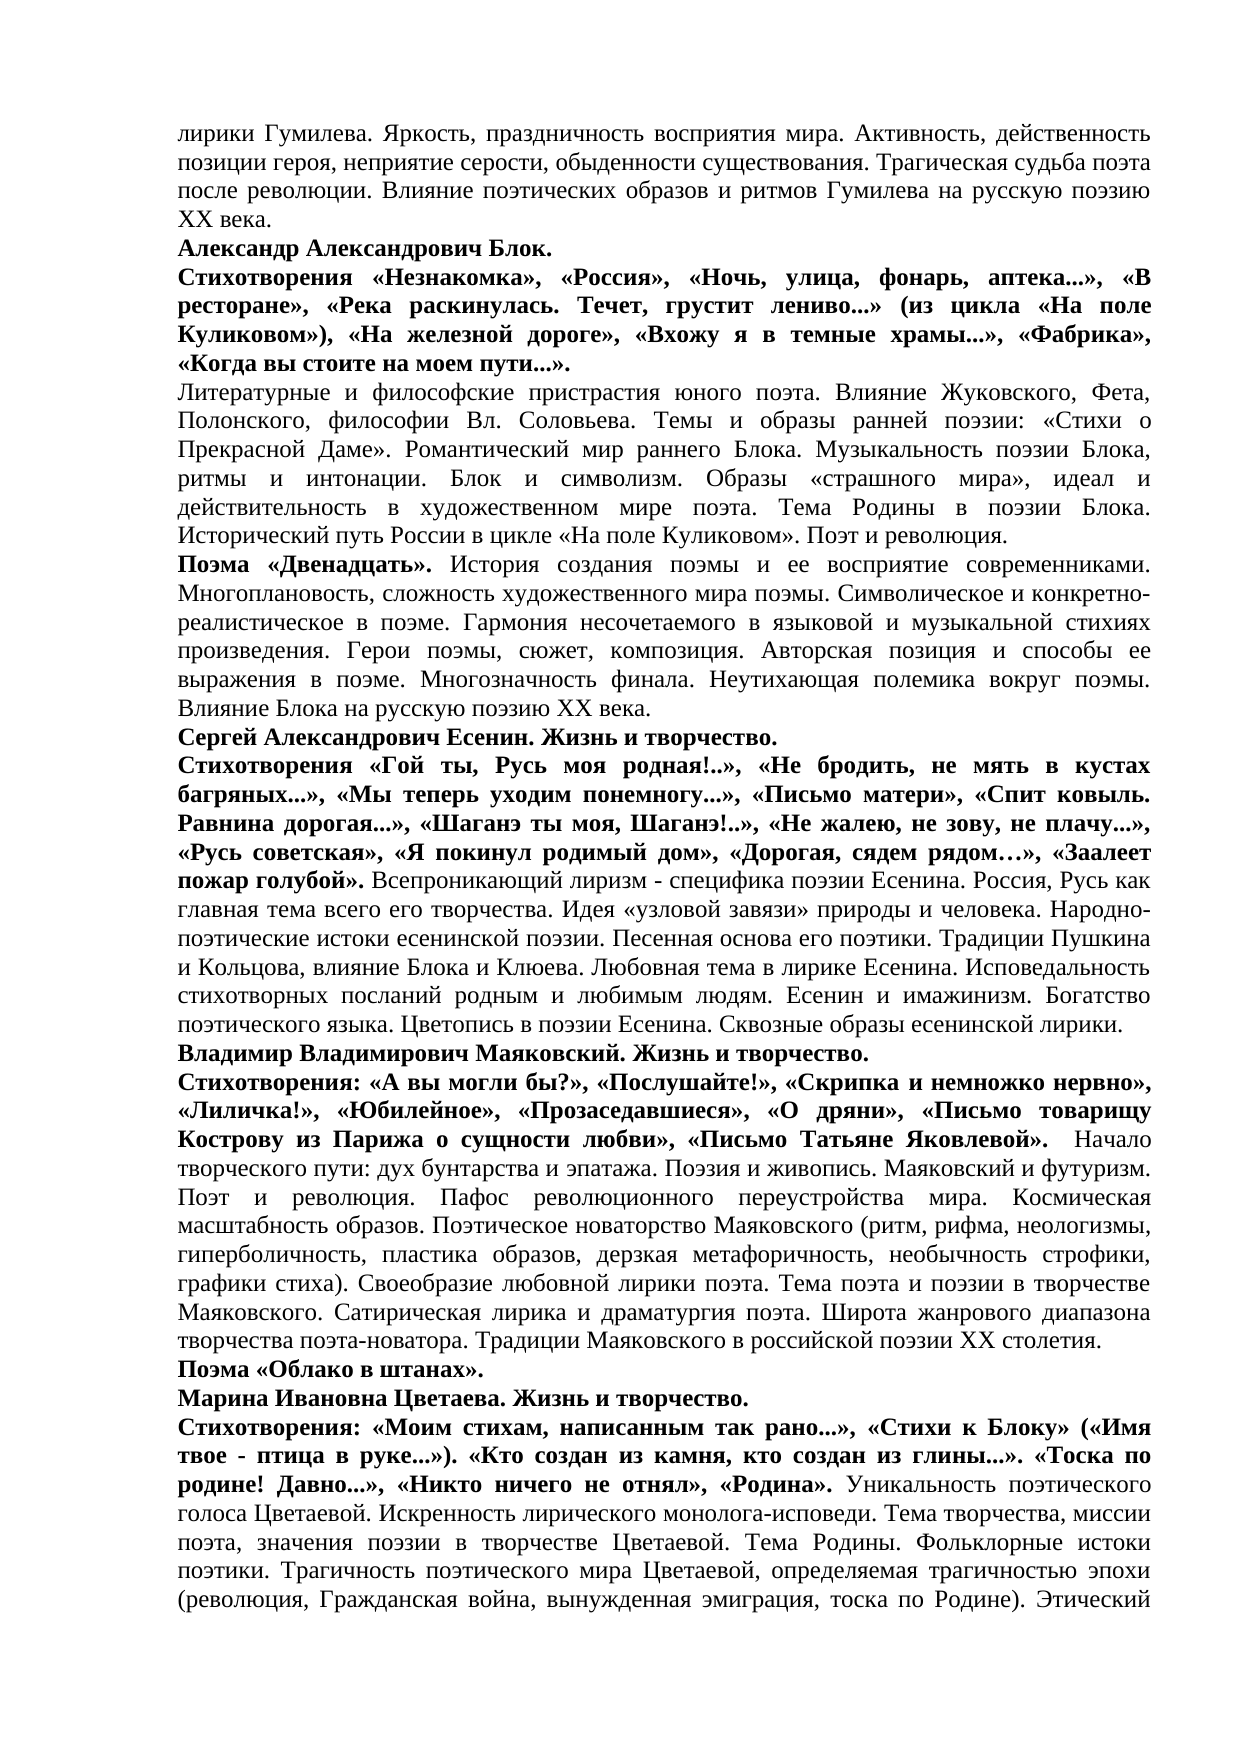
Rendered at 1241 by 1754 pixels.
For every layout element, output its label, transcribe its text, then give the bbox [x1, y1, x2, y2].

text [177, 1412, 1152, 1613]
text Стихотворения «Гой ты, Русь моя родная!..», «Не бродить, не мять в кустах багряных...», «Мы теперь уходим понемногу...», «Письмо матери», «Спит ковыль. Равнина дорогая...», «Шаганэ ты моя, Шаганэ!..», «Не жалею, не зову, не плачу...», «Русь советская», «Я покинул родимый дом», «Дорогая, сядем рядом…», «Заалеет пожар голубой». Всепроникающий лиризм - специфика поэзии Есенина. Россия, Русь как главная тема всего его творчества. Идея «узловой завязи» природы и человека. Народно-поэтические истоки есенинской поэзии. Песенная основа его поэтики. Традиции Пушкина и Кольцова, влияние Блока и Клюева. Любовная тема в лирике Есенина. Исповедальность стихотворных посланий родным и любимым людям. Есенин и имажинизм. Богатство поэтического языка. Цветопись в поэзии Есенина. Сквозные образы есенинской лирики. [177, 751, 1152, 1038]
text Стихотворения «Незнакомка», «Россия», «Ночь, улица, фонарь, аптека...», «В ресторане», «Река раскинулась. Течет, грустит лениво...» (из цикла «На поле Куликовом»), «На железной дороге», «Вхожу я в темные храмы...», «Фабрика», «Когда вы стоите на моем пути...». [177, 262, 1152, 377]
text Литературные и философские пристрастия юного поэта. Влияние Жуковского, Фета, Полонского, философии Вл. Соловьева. Темы и образы ранней поэзии: «Стихи о Прекрасной Даме». Романтический мир раннего Блока. Музыкальность поэзии Блока, ритмы и интонации. Блок и символизм. Образы «страшного мира», идеал и действительность в художественном мире поэта. Тема Родины в поэзии Блока. Исторический путь России в цикле «На поле Куликовом». Поэт и революция. [177, 377, 1152, 549]
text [177, 118, 1152, 233]
text Поэма «Двенадцать». История создания поэмы и ее восприятие современниками. Многоплановость, сложность художественного мира поэмы. Символическое и конкретно-реалистическое в поэме. Гармония несочетаемого в языковой и музыкальной стихиях произведения. Герои поэмы, сюжет, композиция. Авторская позиция и способы ее выражения в поэме. Многозначность финала. Неутихающая полемика вокруг поэмы. Влияние Блока на русскую поэзию XX века. [177, 549, 1152, 722]
text Александр Александрович Блок. [177, 233, 1152, 262]
text Владимир Владимирович Маяковский. Жизнь и творчество. [177, 1038, 1152, 1067]
text Стихотворения: «А вы могли бы?», «Послушайте!», «Скрипка и немножко нервно», «Лиличка!», «Юбилейное», «Прозаседавшиеся», «О дряни», «Письмо товарищу Кострову из Парижа о сущности любви», «Письмо Татьяне Яковлевой». Начало творческого пути: дух бунтарства и эпатажа. Поэзия и живопись. Маяковский и футуризм. Поэт и революция. Пафос революционного переустройства мира. Космическая масштабность образов. Поэтическое новаторство Маяковского (ритм, рифма, неологизмы, гиперболичность, пластика образов, дерзкая метафоричность, необычность строфики, графики стиха). Своеобразие любовной лирики поэта. Тема поэта и поэзии в творчестве Маяковского. Сатирическая лирика и драматургия поэта. Широта жанрового диапазона творчества поэта-новатора. Традиции Маяковского в российской поэзии XX столетия. [177, 1067, 1152, 1354]
text Сергей Александрович Есенин. Жизнь и творчество. [177, 722, 1152, 751]
text Поэма «Облако в штанах». [177, 1354, 1152, 1383]
text Марина Ивановна Цветаева. Жизнь и творчество. [177, 1383, 1152, 1412]
